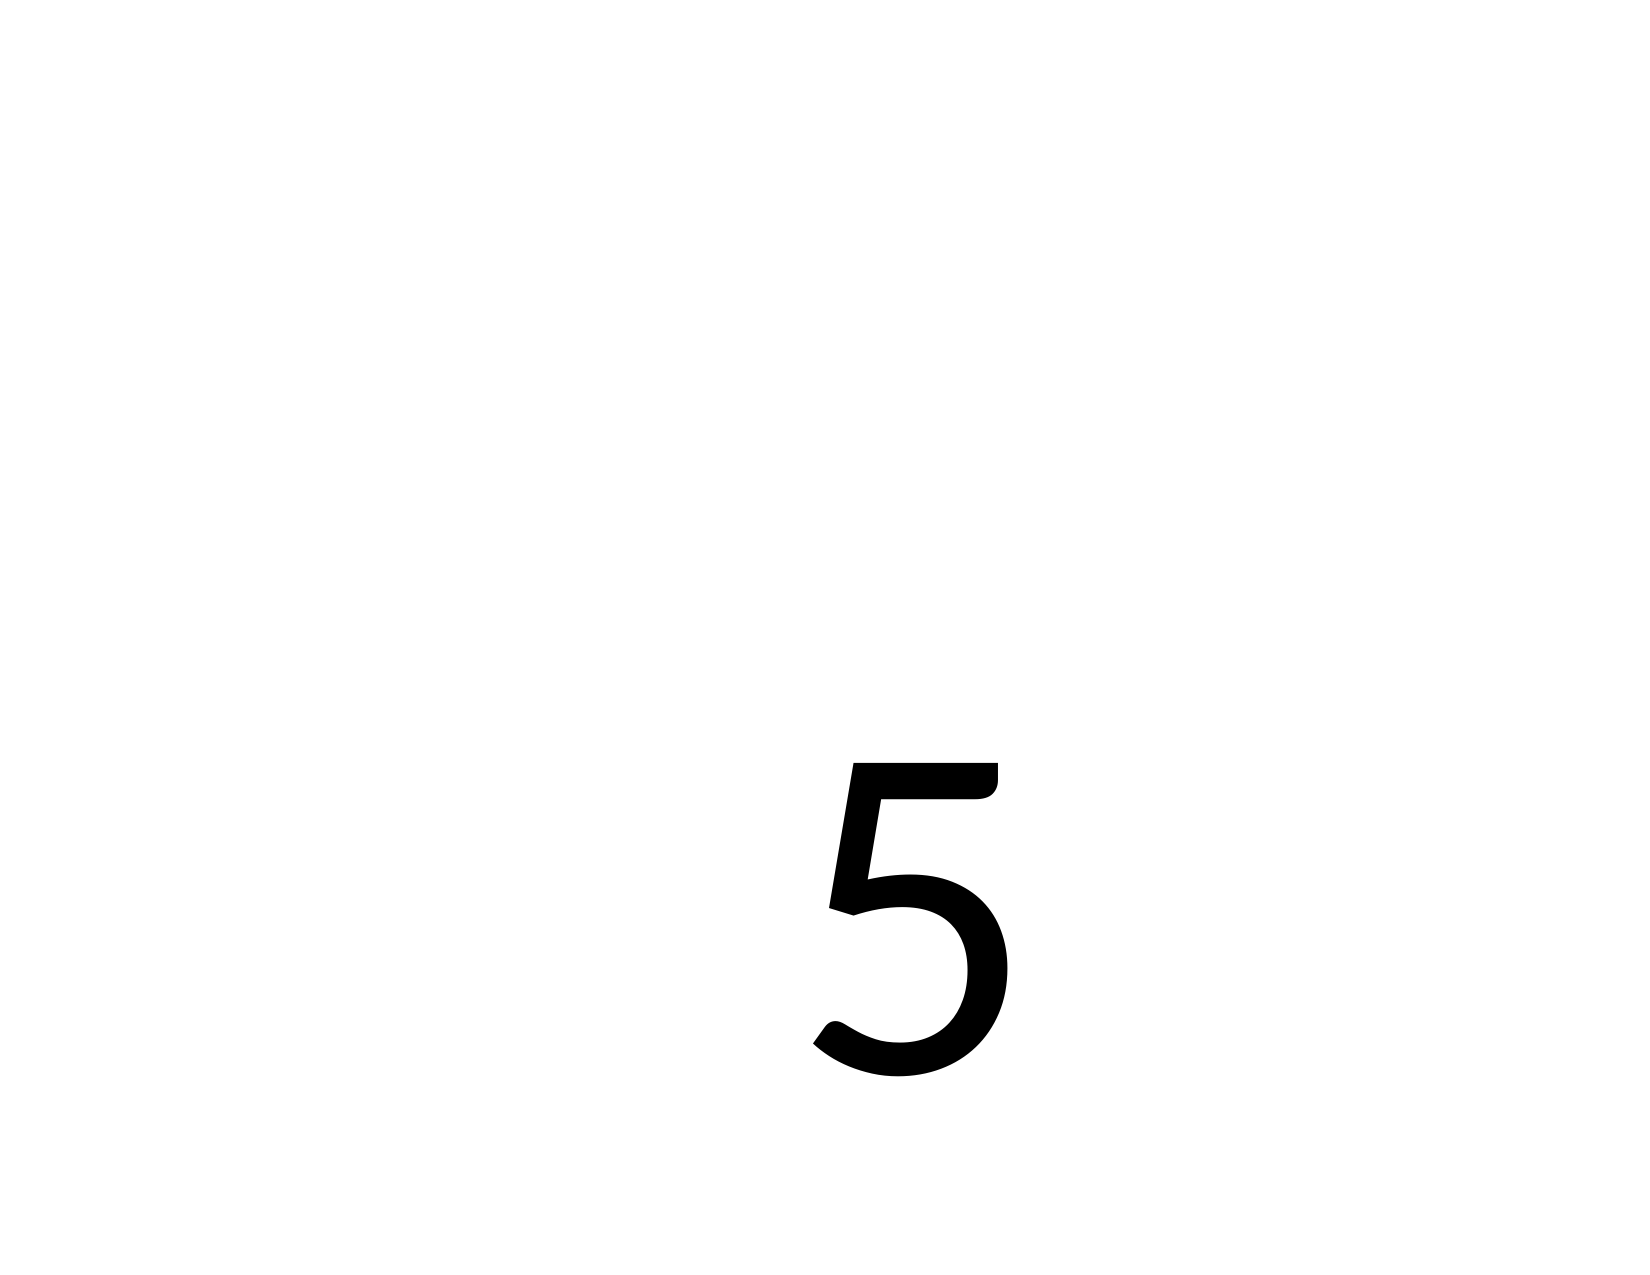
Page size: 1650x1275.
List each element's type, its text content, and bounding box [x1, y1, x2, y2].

text 5 [236, 177, 1591, 1194]
